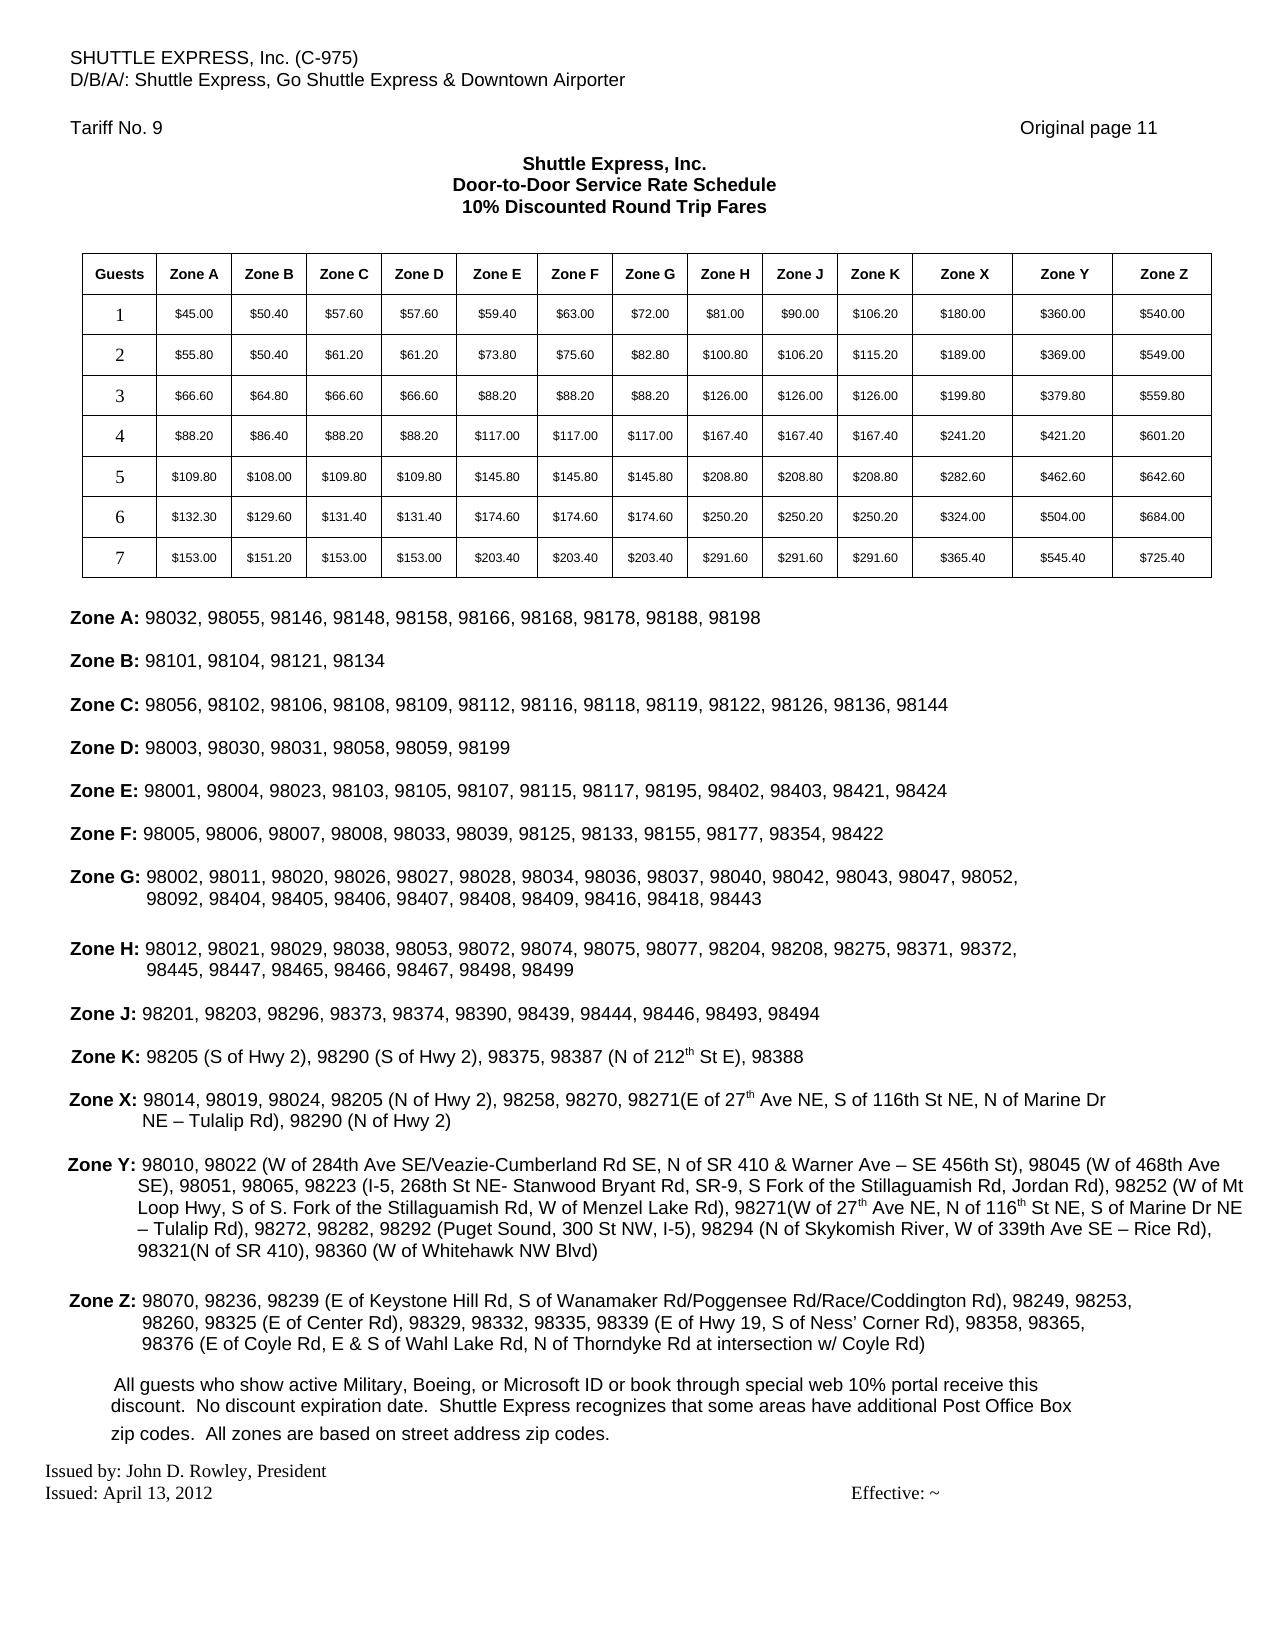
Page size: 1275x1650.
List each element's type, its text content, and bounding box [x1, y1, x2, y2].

text Zone X: 98014, 98019, 98024, 98205 (N of Hwy 2), 98258, 98270, 98271(E of 27th Ave NE, S of 116th St NE, N of Marine Dr [32, 1089, 1239, 1110]
table_cell $64.80 [232, 376, 306, 415]
text Zone : 98201, 98203, 98296, 98373, 98374, 98390, 98439, 98444, 98446, 98493, 98494 [70, 1002, 1099, 1024]
table_header Zone G [613, 254, 687, 294]
table_cell $126.00 [688, 376, 762, 415]
table_cell $115.20 [838, 335, 912, 375]
table_cell $549.00 [1113, 335, 1211, 375]
table_cell $167.40 [763, 416, 837, 456]
text 98260, 98325 (E of Center Rd), 98329, 98332, 98335, 98339 (E of Hwy 19, S of Ness’ Corner Rd), 98358, 98365, [32, 1311, 1252, 1333]
table_cell $75.60 [538, 335, 612, 375]
text Zone A: 98032, 98055, 98146, 98148, 98158, 98166, 98168, 98178, 98188, 98198 [70, 607, 1099, 629]
table_header Zone A [157, 254, 231, 294]
table_cell $145.80 [457, 457, 537, 496]
text Zone E: 98001, 98004, 98023, 98103, 98105, 98107, 98115, 98117, 98195, 98402, 98403, 98421, 98424 [70, 779, 1099, 801]
table_cell $90.00 [763, 295, 837, 334]
table_header Zone H [688, 254, 762, 294]
text Zone G: 98002, 98011, 98020, 98026, 98027, 98028, 98034, 98036, 98037, 98040, 98042, 98043, 98047, 98052, [70, 866, 1099, 887]
text D/B/A/: Shuttle Express, Go Shuttle Express & Downtown Airporter [70, 69, 1207, 117]
table_header Zone Y [1013, 254, 1112, 294]
table_cell $208.80 [838, 457, 912, 496]
text Tariff No. 9 Original page 11 [70, 117, 1207, 138]
table_cell $73.80 [457, 335, 537, 375]
table_header Zone B [232, 254, 306, 294]
table_cell $250.20 [688, 497, 762, 537]
table_cell $86.40 [232, 416, 306, 456]
table_cell $88.20 [307, 416, 381, 456]
table_cell $250.20 [763, 497, 837, 537]
table_cell $88.20 [613, 376, 687, 415]
table_cell $167.40 [838, 416, 912, 456]
table_cell $199.80 [913, 376, 1012, 415]
table_cell $55.80 [157, 335, 231, 375]
table_cell $153.00 [307, 538, 381, 577]
table_cell $545.40 [1013, 538, 1112, 577]
text 98092, 98404, 98405, 98406, 98407, 98408, 98409, 98416, 98418, 98443 [107, 887, 1227, 909]
table_cell $241.20 [913, 416, 1012, 456]
table_cell $145.80 [613, 457, 687, 496]
table_cell 1 [83, 295, 156, 334]
table_cell $126.00 [763, 376, 837, 415]
table_cell $88.20 [382, 416, 456, 456]
text NE – ), 98290 (N of Hwy 2) [32, 1110, 1239, 1132]
table_cell $61.20 [307, 335, 381, 375]
table_cell $203.40 [613, 538, 687, 577]
table_cell $81.00 [688, 295, 762, 334]
table_header Guests [83, 254, 156, 294]
text Zone F: 98005, 98006, 98007, 98008, 98033, 98039, 98125, 98133, 98155, 98177, 98354, 98422 [70, 823, 1099, 844]
table_cell $421.20 [1013, 416, 1112, 456]
table_cell $66.60 [307, 376, 381, 415]
table_cell $208.80 [688, 457, 762, 496]
table_cell $250.20 [838, 497, 912, 537]
table_cell $109.80 [382, 457, 456, 496]
table_cell $132.30 [157, 497, 231, 537]
table_cell $45.00 [157, 295, 231, 334]
table_cell $82.80 [613, 335, 687, 375]
table_cell $540.00 [1113, 295, 1211, 334]
table_cell $291.60 [763, 538, 837, 577]
table_cell $291.60 [688, 538, 762, 577]
table_cell $61.20 [382, 335, 456, 375]
table_header Zone E [457, 254, 537, 294]
table_cell $131.40 [382, 497, 456, 537]
table_cell $117.00 [457, 416, 537, 456]
table_cell $126.00 [838, 376, 912, 415]
table_cell $151.20 [232, 538, 306, 577]
text Zone K: 98205 (S of Hwy 2), 98290 (S of Hwy 2), 98375, 98387 (N of 212th St E), 98388 [45, 1046, 1099, 1067]
table_cell $180.00 [913, 295, 1012, 334]
table_cell 6 [83, 497, 156, 537]
table_cell $379.80 [1013, 376, 1112, 415]
table_cell 7 [83, 538, 156, 577]
table_cell $88.20 [538, 376, 612, 415]
table_cell $504.00 [1013, 497, 1112, 537]
table_cell $684.00 [1113, 497, 1211, 537]
table_cell $117.00 [538, 416, 612, 456]
text Zone D: 98003, 98030, 98031, 98058, 98059, 98199 [70, 736, 1099, 758]
text Zone C: 98056, 98102, 98106, 98108, 98109, 98112, 98116, 98118, 98119, 98122, 98126, 98136, 98144 [70, 693, 1099, 715]
table_header Zone Z [1113, 254, 1211, 294]
text Issued by: John D. Rowley, President [45, 1460, 1099, 1482]
table_header Zone K [838, 254, 912, 294]
text 98376 (E of Coyle Rd, E & S of Wahl Lake Rd, N of Thorndyke Rd at intersection w/ Coyle Rd) [32, 1333, 1252, 1354]
table_cell $642.60 [1113, 457, 1211, 496]
text Shuttle Express, Inc. [129, 152, 1099, 174]
table_cell $174.60 [613, 497, 687, 537]
table_header Zone C [307, 254, 381, 294]
table_cell 5 [83, 457, 156, 496]
table_cell $189.00 [913, 335, 1012, 375]
table_cell $145.80 [538, 457, 612, 496]
table_cell $601.20 [1113, 416, 1211, 456]
table_cell $324.00 [913, 497, 1012, 537]
table_cell $108.00 [232, 457, 306, 496]
table_cell $462.60 [1013, 457, 1112, 496]
table_cell $291.60 [838, 538, 912, 577]
table_cell $167.40 [688, 416, 762, 456]
table_cell $57.60 [307, 295, 381, 334]
text Zone Z: 98070, 98236, 98239 (E of Keystone Hill Rd, S of Wanamaker Rd/Poggensee Rd/Race/Coddington Rd), 98249, 98253, [32, 1290, 1252, 1311]
table_cell 4 [83, 416, 156, 456]
table_cell $559.80 [1113, 376, 1211, 415]
table_cell $203.40 [457, 538, 537, 577]
table_cell $50.40 [232, 335, 306, 375]
table_cell $88.20 [457, 376, 537, 415]
table_cell $131.40 [307, 497, 381, 537]
table_cell $109.80 [157, 457, 231, 496]
table_cell $360.00 [1013, 295, 1112, 334]
table_cell $106.20 [838, 295, 912, 334]
table_cell $50.40 [232, 295, 306, 334]
table_cell 2 [83, 335, 156, 375]
text 10% Discounted Round Trip Fares [129, 196, 1099, 217]
table_cell $117.00 [613, 416, 687, 456]
text Issued: April 13, 2012 Effective: ~ [45, 1482, 1099, 1503]
table_cell $153.00 [157, 538, 231, 577]
text SHUTTLE EXPRESS, Inc. (C-975) [70, 47, 1207, 69]
table_cell $88.20 [157, 416, 231, 456]
table_header Zone [763, 254, 837, 294]
table_cell $153.00 [382, 538, 456, 577]
text Zone Y: 98010, 98022 (W of 284th Ave SE/Veazie-Cumberland Rd SE, N of SR 410 & Warner Ave – SE 456th St), 98045 (W of 468th Ave SE), 98051, 98065, 98223 (I-5, 268th St NE- Stanwood Bryant Rd, SR-9, S Fork of the Stillaguamish Rd, Jordan Rd), 98252 (W of Mt Loop Hwy, S of S. Fork of the Stillaguamish Rd, W of Menzel Lake Rd), 98271(W of 27th Ave NE, N of 116th St NE, S of Marine Dr NE – Tulalip Rd), 98272, 98282, 98292 (Puget Sound, 300 St NW, I-5), 98294 (N of Skykomish River, W of 339th Ave SE – Rice Rd), 98321(N of SR 410), 98360 (W of Whitehawk NW Blvd) [0, 1153, 1252, 1261]
table_cell $174.60 [457, 497, 537, 537]
table_cell $208.80 [763, 457, 837, 496]
table_cell 3 [83, 376, 156, 415]
table_cell $100.80 [688, 335, 762, 375]
table_cell $66.60 [157, 376, 231, 415]
table_header Zone D [382, 254, 456, 294]
table_header Zone F [538, 254, 612, 294]
table_cell $369.00 [1013, 335, 1112, 375]
text Zone B: 98101, 98104, 98121, 98134 [70, 650, 1099, 672]
table_header Zone X [913, 254, 1012, 294]
text Zone H: 98012, 98021, 98029, 98038, 98053, 98072, 98074, 98075, 98077, 98204, 98208, 98275, 98371, 98372, [70, 938, 1099, 959]
text Door-to-Door Service Rate Schedule [129, 174, 1099, 196]
table_cell $725.40 [1113, 538, 1211, 577]
table_cell $174.60 [538, 497, 612, 537]
table_cell $57.60 [382, 295, 456, 334]
table_cell $72.00 [613, 295, 687, 334]
table_cell $59.40 [457, 295, 537, 334]
text 98445, 98447, 98465, 98466, 98467, 98498, 98499 [107, 959, 1099, 981]
table_cell $282.60 [913, 457, 1012, 496]
table_cell $365.40 [913, 538, 1012, 577]
table_cell $109.80 [307, 457, 381, 496]
table_cell $63.00 [538, 295, 612, 334]
table_cell $106.20 [763, 335, 837, 375]
table_cell $129.60 [232, 497, 306, 537]
text All guests who show active Military, Boeing, or Microsoft ID or book through special web 10% portal receive this discount. No discount expiration date. Shuttle Express recognizes that some areas have additional Post Office Box zip codes. All zones are based on street address zip codes. [82, 1374, 1099, 1446]
table_cell $66.60 [382, 376, 456, 415]
table_cell $203.40 [538, 538, 612, 577]
